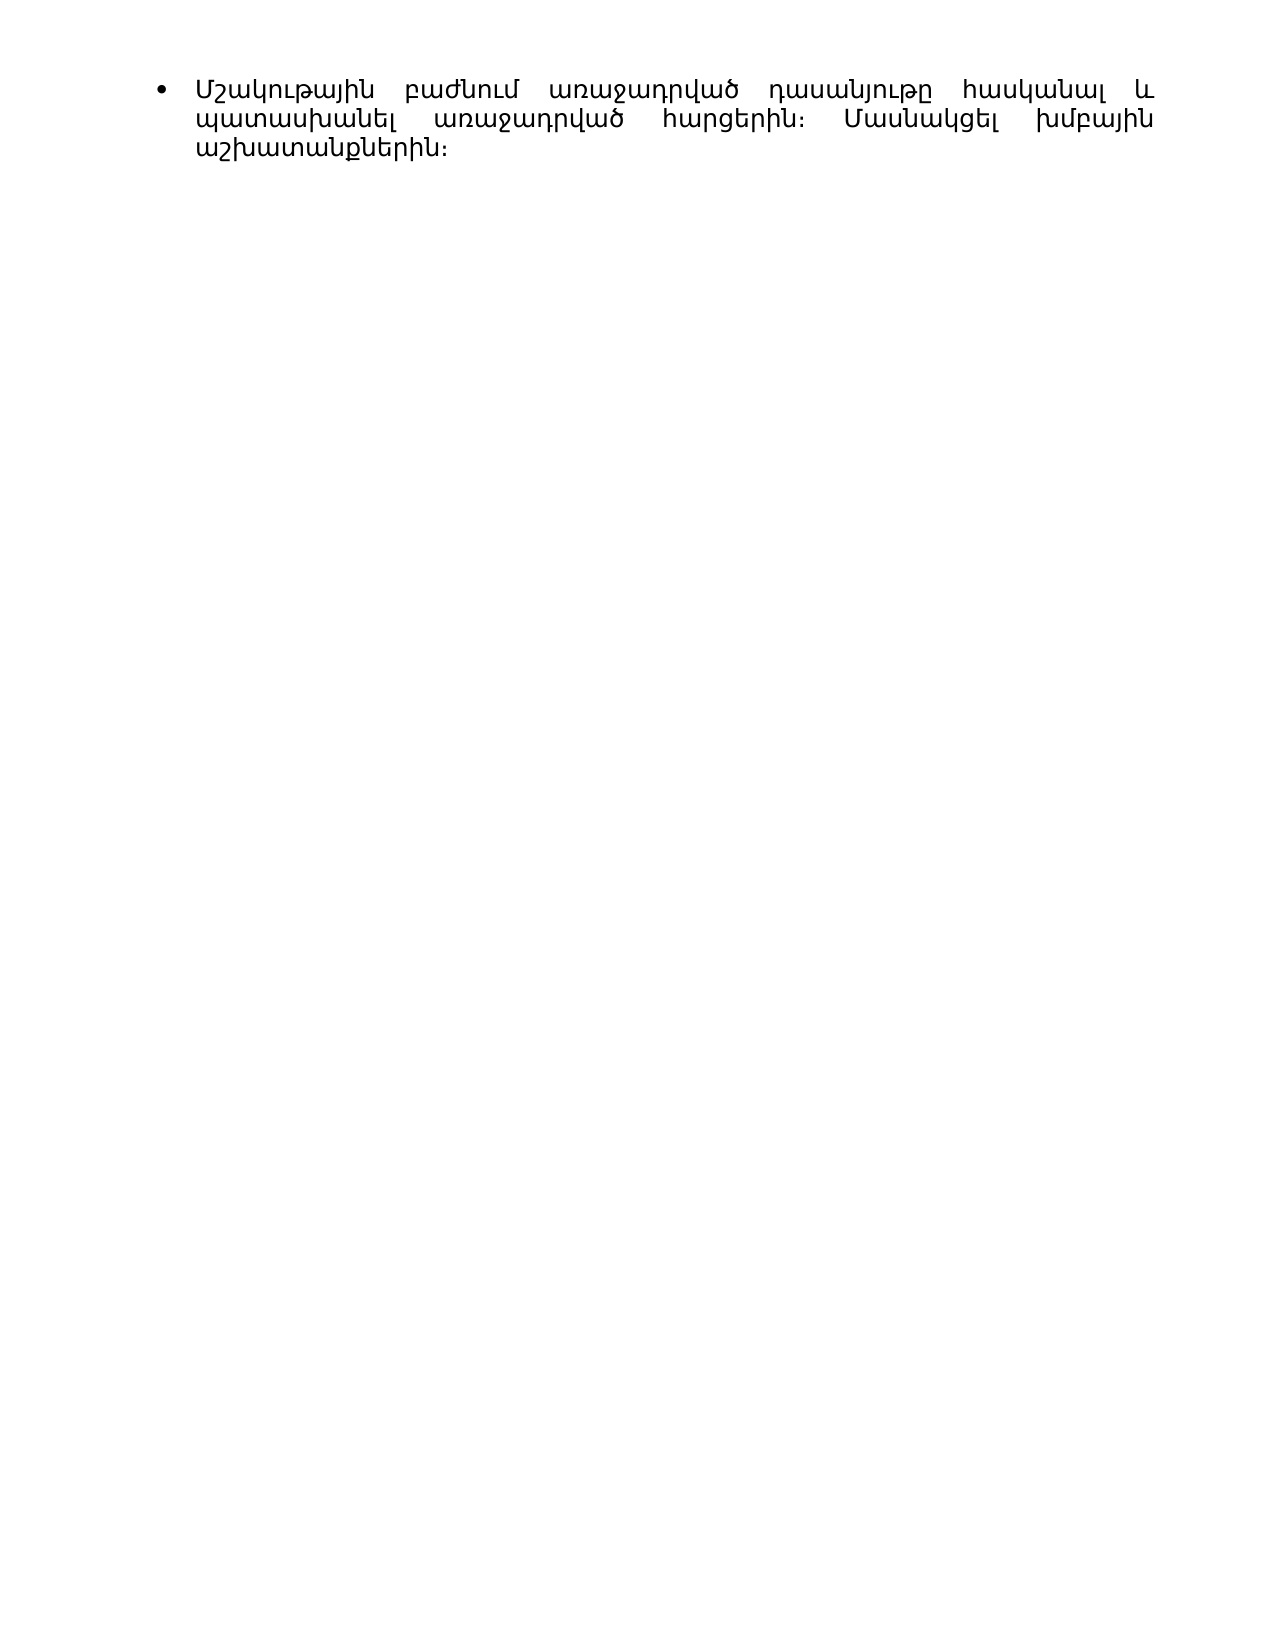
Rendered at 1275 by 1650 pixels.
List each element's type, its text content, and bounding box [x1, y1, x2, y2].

list Մշակութային բաժնում առաջադրված դասանյութը հասկանալ և պատասխանել առաջադրված հարցերին։ Մասնակցել խմբային աշխատանքներին։ [157, 75, 1155, 161]
